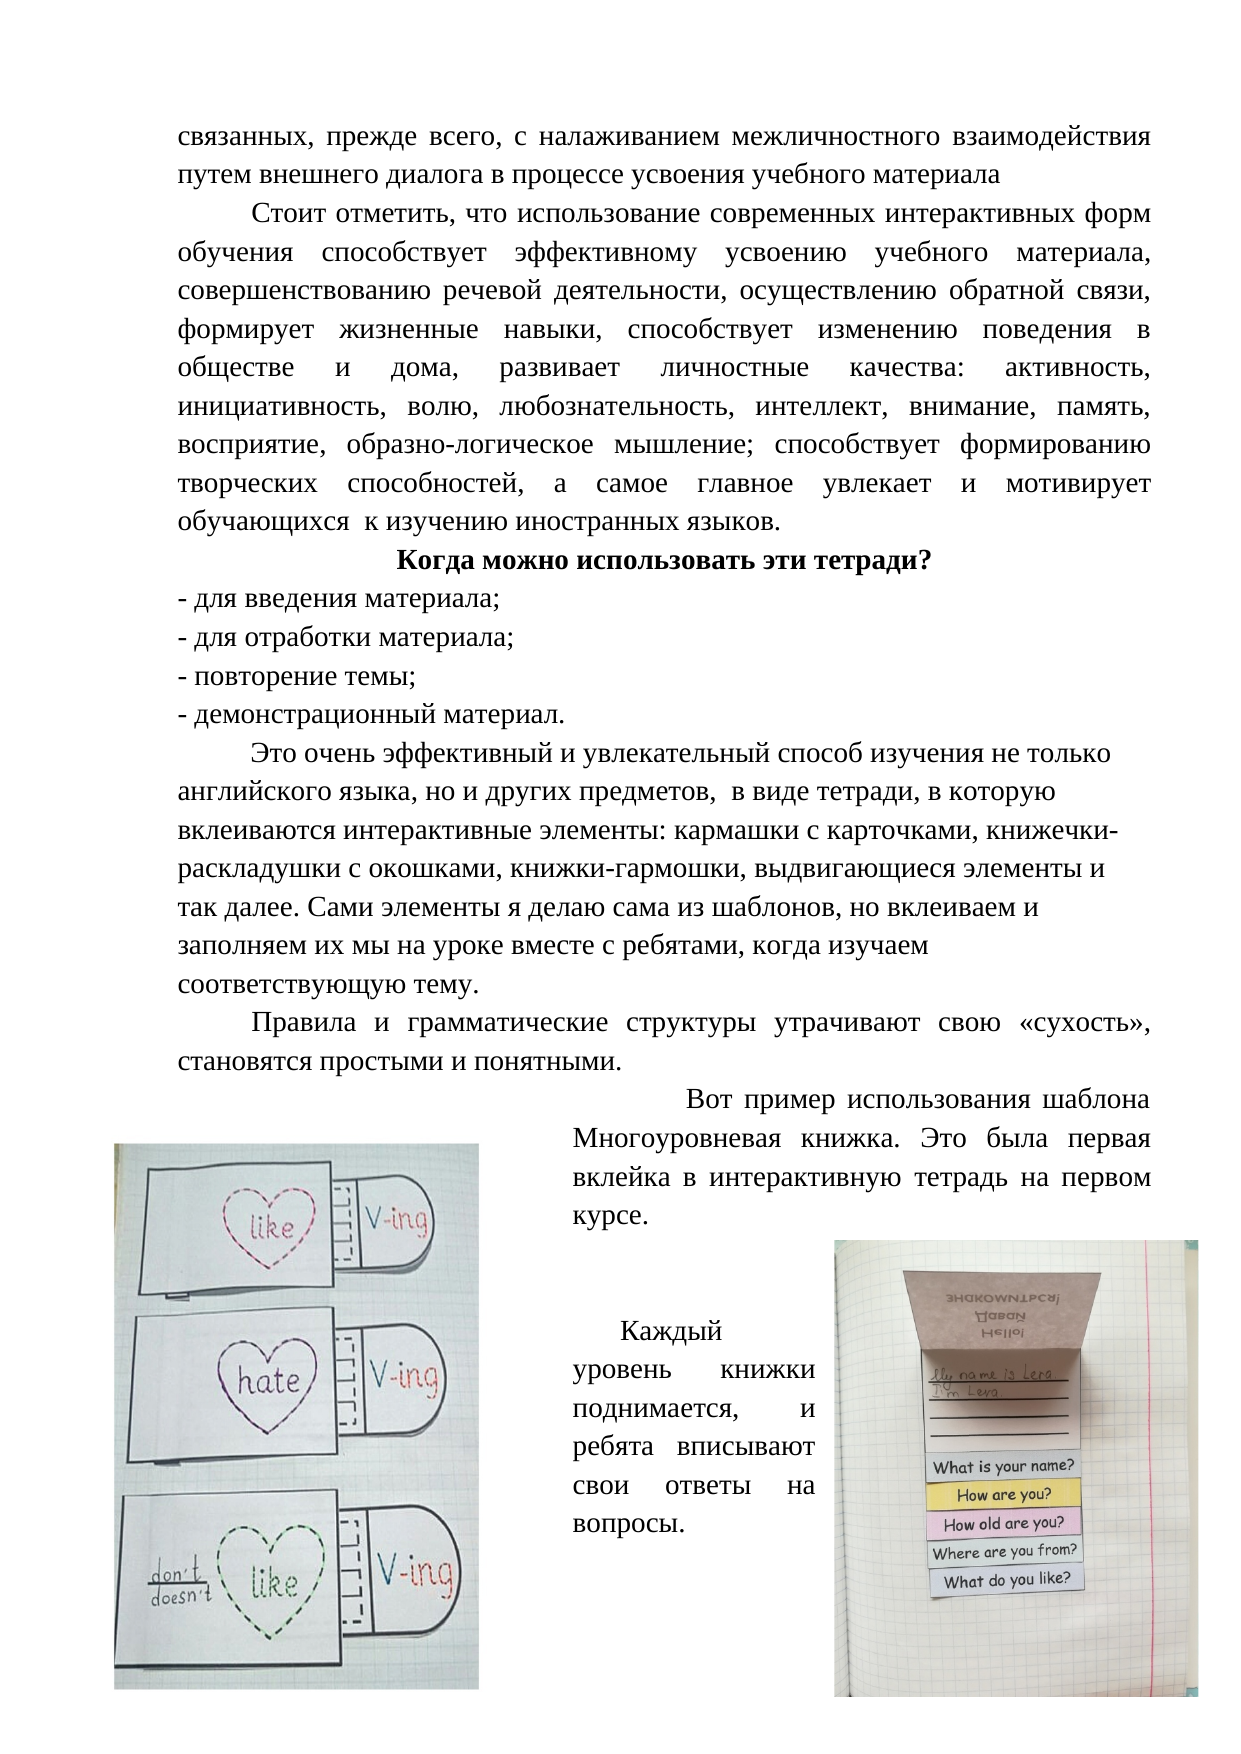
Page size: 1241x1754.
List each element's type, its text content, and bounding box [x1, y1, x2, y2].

text - демонстрационный материал. [177, 696, 1152, 730]
text Вот пример использования шаблона Многоуровневая книжка. Это была первая вклейка в интерактивную тетрадь на первом курсе. [177, 1082, 1152, 1231]
text Стоит отметить, что использование современных интерактивных форм обучения способствует эффективному усвоению учебного материала, совершенствованию речевой деятельности, осуществлению обратной связи, формирует жизненные навыки, способствует изменению поведения в обществе и дома, развивает личностные качества: активность, инициативность, волю, любознательность, интеллект, внимание, память, восприятие, образно-логическое мышление; способствует формированию творческих способностей, а самое главное увлекает и мотивирует обучающихся к изучению иностранных языков. [177, 195, 1152, 537]
text - для введения материала; [177, 581, 1152, 614]
text - для отработки материала; [177, 619, 1152, 653]
text Это очень эффективный и увлекательный способ изучения не только английского языка, но и других предметов, в виде тетради, в которую вклеиваются интерактивные элементы: кармашки с карточками, книжечки-раскладушки с окошками, книжки-гармошки, выдвигающиеся элементы и так далее. Сами элементы я делаю сама из шаблонов, но вклеиваем и заполняем их мы на уроке вместе с ребятами, когда изучаем соответствующую тему. [177, 735, 1152, 999]
picture [15, 1107, 554, 1754]
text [177, 118, 1152, 190]
picture [834, 1240, 1199, 1697]
text Каждый уровень книжки поднимается, и ребята вписывают свои ответы на вопросы. [554, 1313, 834, 1539]
text Правила и грамматические структуры утрачивают свою «сухость», становятся простыми и понятными. [177, 1004, 1152, 1077]
subtitle Когда можно использовать эти тетради? [177, 542, 1152, 576]
text - повторение темы; [177, 658, 1152, 691]
